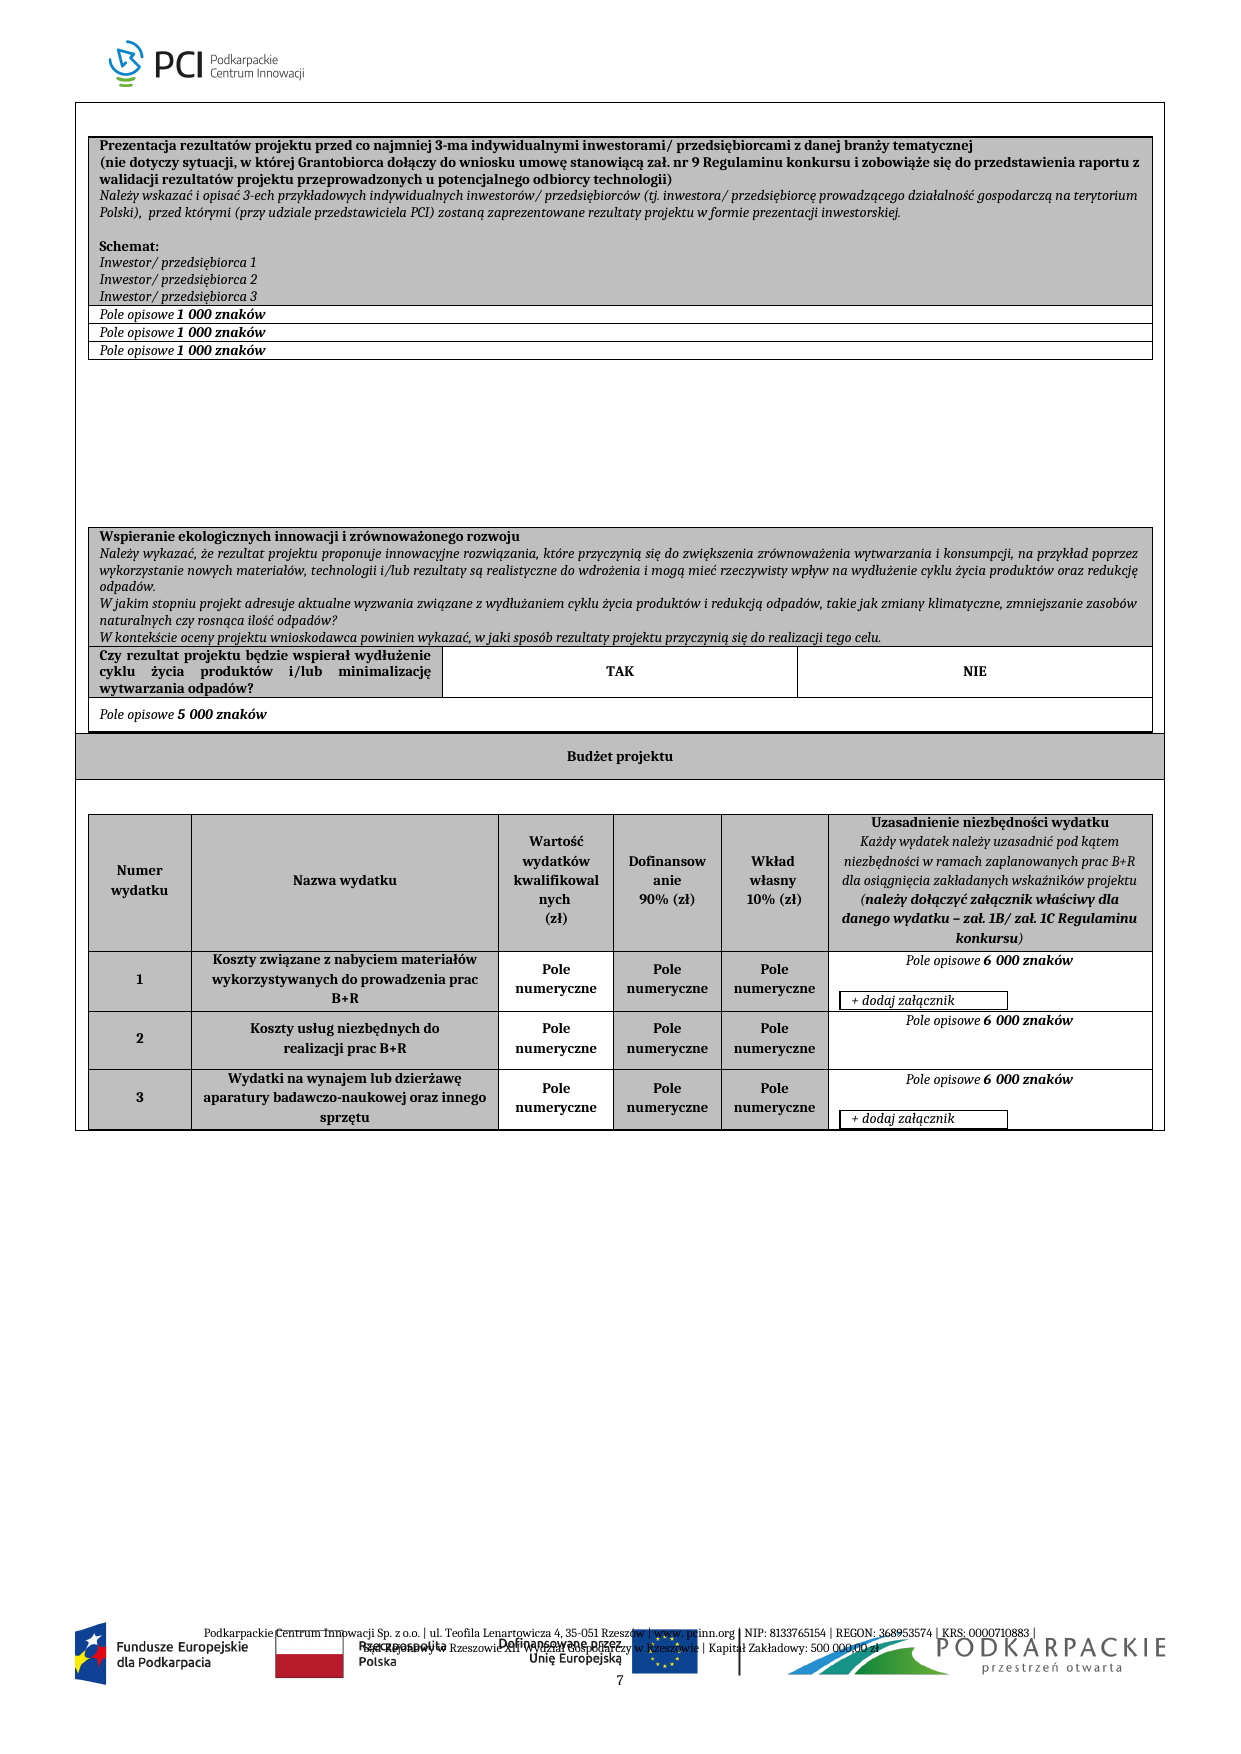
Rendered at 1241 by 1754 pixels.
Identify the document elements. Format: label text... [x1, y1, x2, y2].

table_cell Budżet projektu [76, 734, 1164, 779]
table_cell Podpis osoby upoważnionej do reprezentowania Wnioskodawcy …………………………………………. [76, 780, 1164, 1130]
picture [75, 33, 325, 102]
picture [75, 1617, 1166, 1687]
table_cell [76, 103, 1164, 733]
